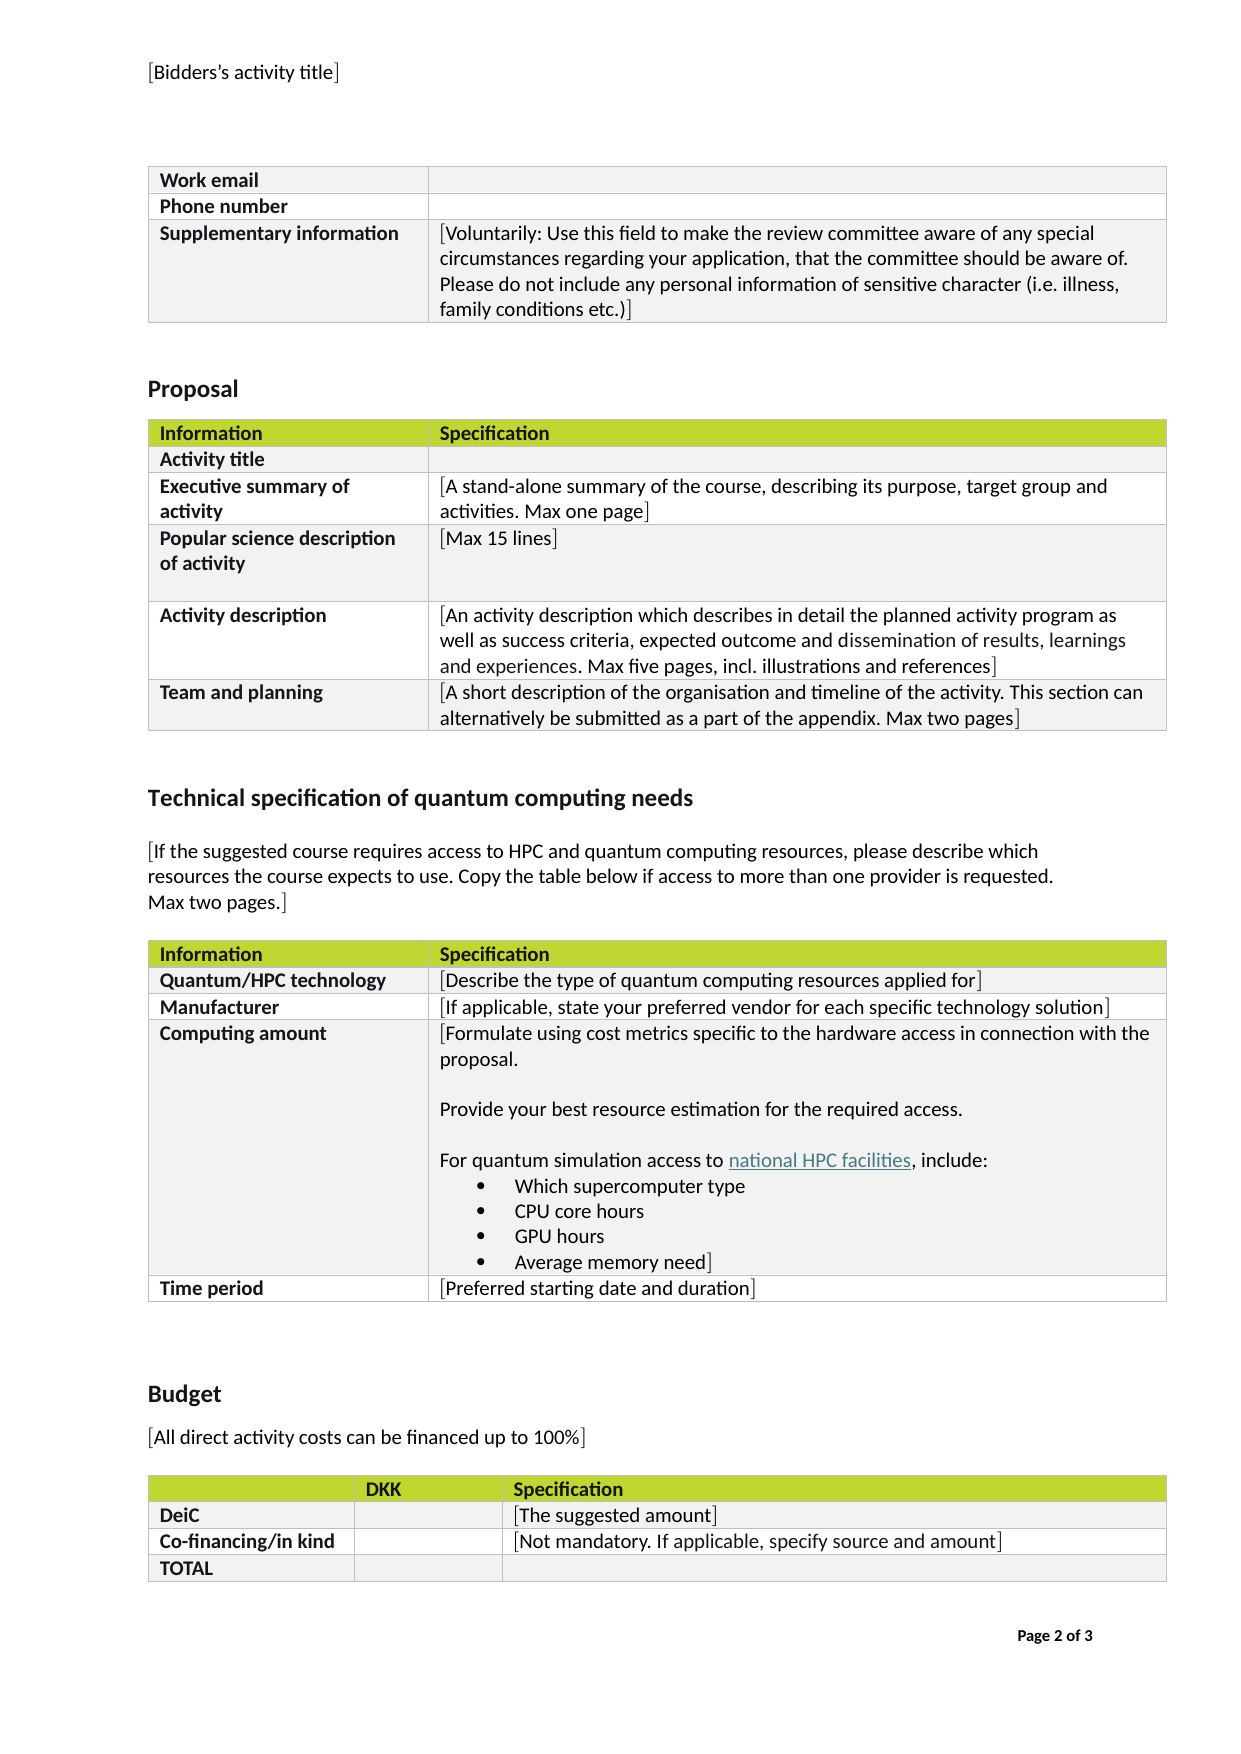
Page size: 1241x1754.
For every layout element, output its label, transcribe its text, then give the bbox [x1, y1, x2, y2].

table_cell Preferred starting date and duration [429, 1276, 1166, 1301]
table_cell Not mandatory. If applicable, specify source and amount [503, 1529, 1166, 1554]
table_header Specification [429, 941, 1166, 966]
table_cell [355, 1555, 502, 1581]
table_header Specification [429, 420, 1166, 446]
table_cell If applicable, state your preferred vendor for each specific technology solution [429, 994, 1166, 1019]
table_cell The suggested amount [503, 1502, 1166, 1528]
table_cell [503, 1555, 1166, 1581]
table_cell [429, 447, 1166, 472]
table_cell [355, 1529, 502, 1554]
table_cell TOTAL [149, 1555, 354, 1581]
table_header Information [149, 420, 428, 446]
text All direct activity costs can be financed up to 100% [148, 1424, 1092, 1449]
table_cell An activity description which describes in detail the planned activity program as well as success criteria, expected outcome and dissemination of results, learnings and experiences. Max five pages, incl. illustrations and references [429, 602, 1166, 678]
table_cell Team and planning [149, 680, 428, 730]
table_header [149, 1476, 354, 1501]
table_cell A stand-alone summary of the course, describing its purpose, target group and activities. Max one page [429, 473, 1166, 524]
table_cell Describe the type of quantum computing resources applied for [429, 968, 1166, 993]
table_cell A short description of the organisation and timeline of the activity. This section can alternatively be submitted as a part of the appendix. Max two pages [429, 680, 1166, 730]
table_cell Max 15 lines [429, 525, 1166, 601]
table_header DKK [355, 1476, 502, 1501]
table_cell Work email [149, 167, 428, 192]
table_cell Executive summary of activity [149, 473, 428, 524]
table_cell Computing amount [149, 1020, 428, 1274]
table_cell Popular science description of activity [149, 525, 428, 601]
table_cell Quantum/HPC technology [149, 968, 428, 993]
table_cell Manufacturer [149, 994, 428, 1019]
table_cell [429, 194, 1166, 219]
table_cell Phone number [149, 194, 428, 219]
table_cell Supplementary information [149, 220, 428, 322]
table_cell Co-financing/in kind [149, 1529, 354, 1554]
table_cell [355, 1502, 502, 1528]
text Budget [148, 1378, 1092, 1409]
table_cell DeiC [149, 1502, 354, 1528]
table_header Information [149, 941, 428, 966]
table_cell Voluntarily: Use this field to make the review committee aware of any special circumstances regarding your application, that the committee should be aware of. Please do not include any personal information of sensitive character (i.e. illness, family conditions etc.) [429, 220, 1166, 322]
text If the suggested course requires access to HPC and quantum computing resources, please describe which resources the course expects to use. Copy the table below if access to more than one provider is requested. Max two pages. [148, 838, 1092, 914]
table_cell Activity description [149, 602, 428, 678]
table_cell Time period [149, 1276, 428, 1301]
table_cell [429, 167, 1166, 192]
text Technical specification of quantum computing needs [148, 782, 1092, 813]
text Proposal [148, 373, 1092, 404]
table_cell Activity title [149, 447, 428, 472]
table_cell Formulate using cost metrics specific to the hardware access in connection with the proposal. Provide your best resource estimation for the required access. For quantum simulation access to national HPC facilities, include: Which supercomputer type CPU core hours GPU hours Average memory need [429, 1020, 1166, 1274]
table_header Specification [503, 1476, 1166, 1501]
